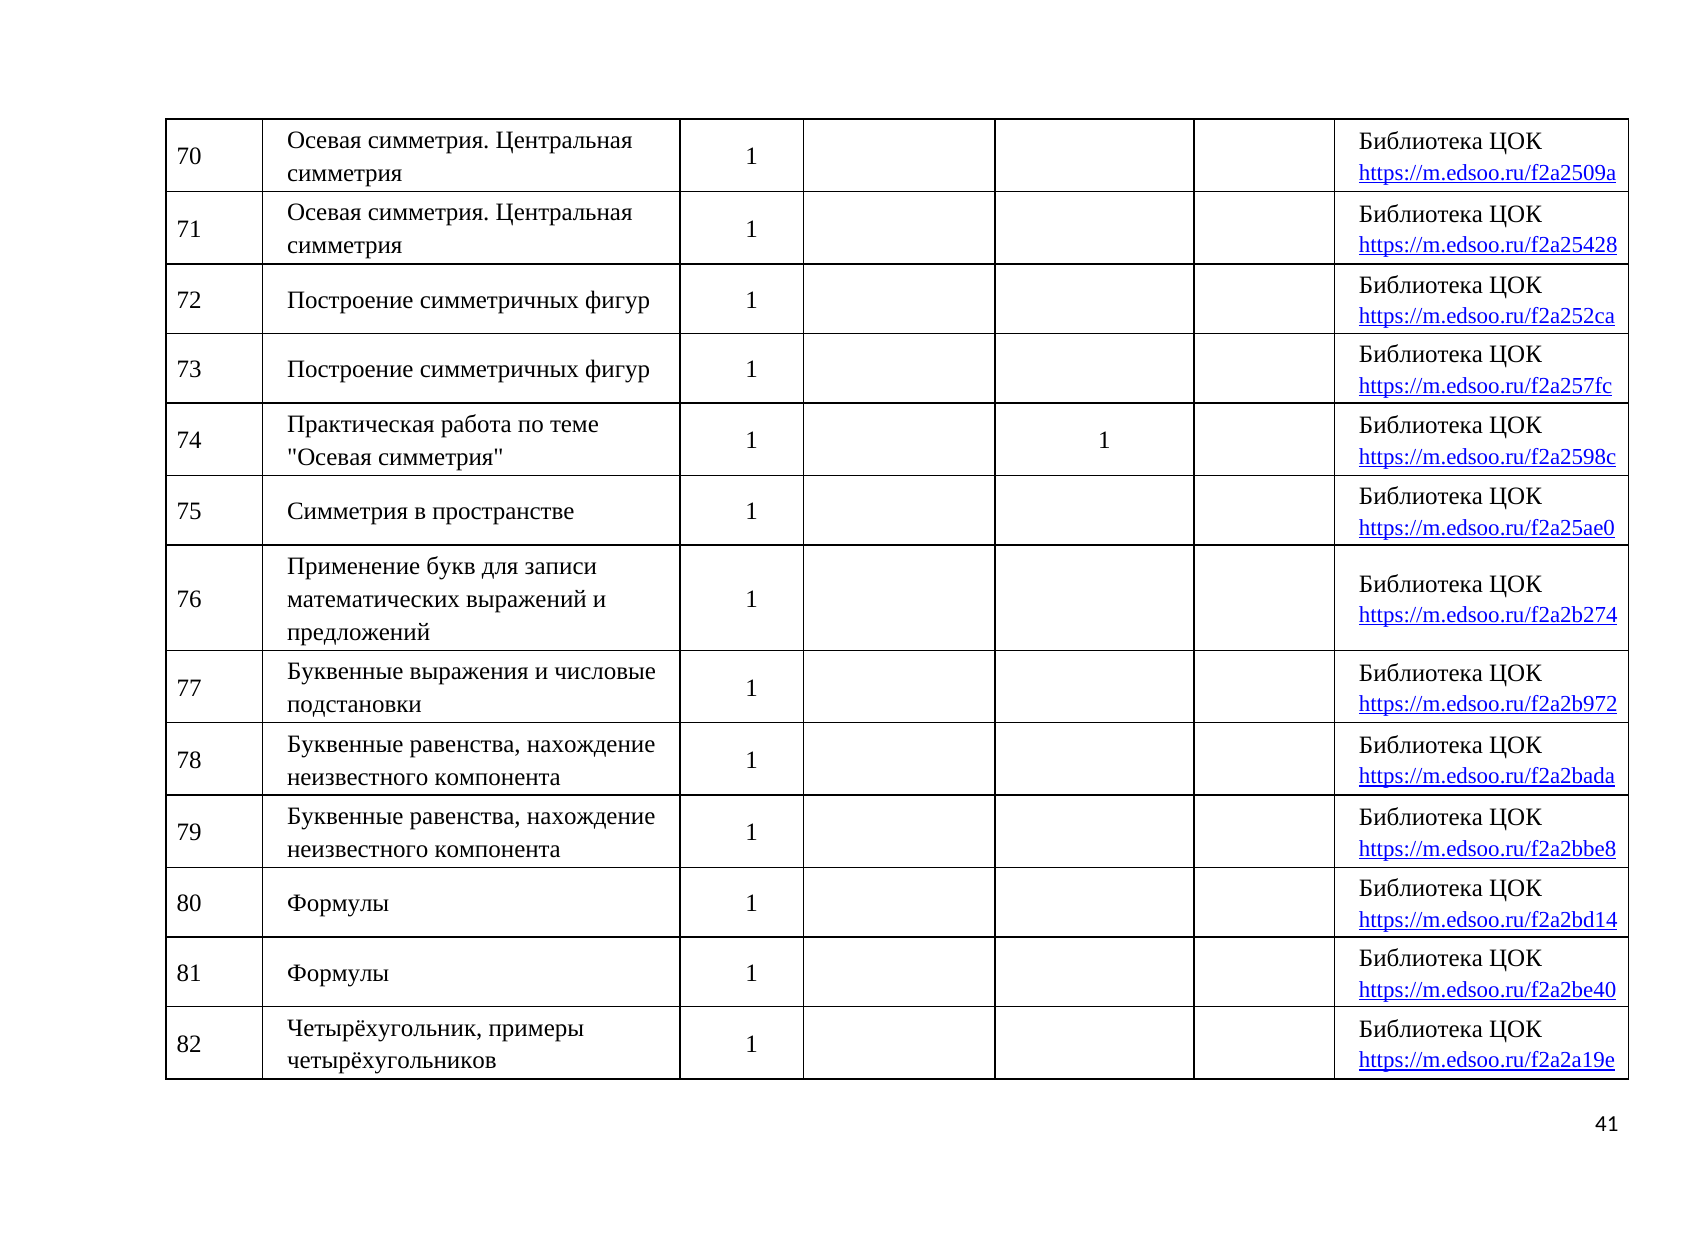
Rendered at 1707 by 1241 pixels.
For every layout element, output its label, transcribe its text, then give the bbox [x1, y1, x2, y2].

table_cell [1195, 265, 1334, 332]
table_cell [996, 723, 1193, 794]
table_cell [804, 265, 994, 332]
table_cell [804, 476, 994, 544]
table_cell [804, 192, 994, 263]
table_cell [804, 723, 994, 794]
table_cell [804, 938, 994, 1006]
table_cell 1 [681, 476, 803, 544]
table_cell Симметрия в пространстве [263, 476, 679, 544]
table_cell Осевая симметрия. Центральная симметрия [263, 192, 679, 263]
table_cell Библиотека ЦОК https://m.edsoo.ru/f2a2b274 [1335, 546, 1628, 649]
table_cell 1 [681, 723, 803, 794]
table_cell [996, 651, 1193, 722]
table_cell [1195, 192, 1334, 263]
table_cell 1 [681, 265, 803, 332]
table_cell 72 [167, 265, 262, 332]
table_cell Построение симметричных фигур [263, 265, 679, 332]
table_cell 74 [167, 404, 262, 474]
table_cell 71 [167, 192, 262, 263]
table_cell [1195, 938, 1334, 1006]
table_cell 73 [167, 334, 262, 402]
table_cell 1 [681, 120, 803, 191]
table_cell Практическая работа по теме "Осевая симметрия" [263, 404, 679, 474]
table_cell Формулы [263, 868, 679, 936]
table_cell Библиотека ЦОК https://m.edsoo.ru/f2a2bbe8 [1335, 796, 1628, 867]
table_cell Построение симметричных фигур [263, 334, 679, 402]
table_cell 1 [681, 404, 803, 474]
table_cell 1 [681, 868, 803, 936]
table_cell [1195, 723, 1334, 794]
table_cell [1195, 334, 1334, 402]
table_cell 1 [681, 334, 803, 402]
table_cell 70 [167, 120, 262, 191]
table_cell Буквенные равенства, нахождение неизвестного компонента [263, 796, 679, 867]
table_cell [996, 476, 1193, 544]
table_cell [1195, 120, 1334, 191]
table_cell Библиотека ЦОК https://m.edsoo.ru/f2a2509a [1335, 120, 1628, 191]
table_cell Буквенные равенства, нахождение неизвестного компонента [263, 723, 679, 794]
table_cell 75 [167, 476, 262, 544]
table_cell Библиотека ЦОК https://m.edsoo.ru/f2a2bada [1335, 723, 1628, 794]
table_cell 80 [167, 868, 262, 936]
table_cell 1 [681, 651, 803, 722]
table_cell [996, 938, 1193, 1006]
table_cell Четырёхугольник, примеры четырёхугольников [263, 1007, 679, 1078]
table_cell Библиотека ЦОК https://m.edsoo.ru/f2a2b972 [1335, 651, 1628, 722]
table_cell [996, 192, 1193, 263]
table_cell [1195, 651, 1334, 722]
table_cell 78 [167, 723, 262, 794]
table_cell 81 [167, 938, 262, 1006]
table_cell [996, 1007, 1193, 1078]
table_cell [804, 546, 994, 649]
table_cell Применение букв для записи математических выражений и предложений [263, 546, 679, 649]
table_cell [804, 404, 994, 474]
table_cell Библиотека ЦОК https://m.edsoo.ru/f2a2bd14 [1335, 868, 1628, 936]
table_cell Формулы [263, 938, 679, 1006]
table_cell [1195, 546, 1334, 649]
table_cell 82 [167, 1007, 262, 1078]
table_cell 76 [167, 546, 262, 649]
table_cell Осевая симметрия. Центральная симметрия [263, 120, 679, 191]
table_cell [1195, 404, 1334, 474]
table_cell [1195, 796, 1334, 867]
table_cell [996, 334, 1193, 402]
table_cell 1 [681, 938, 803, 1006]
table_cell 79 [167, 796, 262, 867]
table_cell Библиотека ЦОК https://m.edsoo.ru/f2a2be40 [1335, 938, 1628, 1006]
table_cell [1195, 1007, 1334, 1078]
table_cell [996, 796, 1193, 867]
table_cell Библиотека ЦОК https://m.edsoo.ru/f2a257fc [1335, 334, 1628, 402]
table_cell Библиотека ЦОК https://m.edsoo.ru/f2a25428 [1335, 192, 1628, 263]
table_cell Библиотека ЦОК https://m.edsoo.ru/f2a252ca [1335, 265, 1628, 332]
table_cell [996, 546, 1193, 649]
table_cell [804, 120, 994, 191]
table_cell 1 [681, 796, 803, 867]
table_cell 1 [996, 404, 1193, 474]
table_cell Библиотека ЦОК https://m.edsoo.ru/f2a2a19e [1335, 1007, 1628, 1078]
table_cell 1 [681, 192, 803, 263]
table_cell 1 [681, 546, 803, 649]
table_cell Библиотека ЦОК https://m.edsoo.ru/f2a2598c [1335, 404, 1628, 474]
table_cell [804, 1007, 994, 1078]
table_cell [996, 265, 1193, 332]
table_cell [1195, 868, 1334, 936]
table_cell Библиотека ЦОК https://m.edsoo.ru/f2a25ae0 [1335, 476, 1628, 544]
table_cell 77 [167, 651, 262, 722]
table_cell [996, 868, 1193, 936]
table_cell [1195, 476, 1334, 544]
table_cell [996, 120, 1193, 191]
table_cell Буквенные выражения и числовые подстановки [263, 651, 679, 722]
table_cell [804, 796, 994, 867]
table_cell [804, 334, 994, 402]
table_cell [804, 868, 994, 936]
table_cell 1 [681, 1007, 803, 1078]
table_cell [804, 651, 994, 722]
